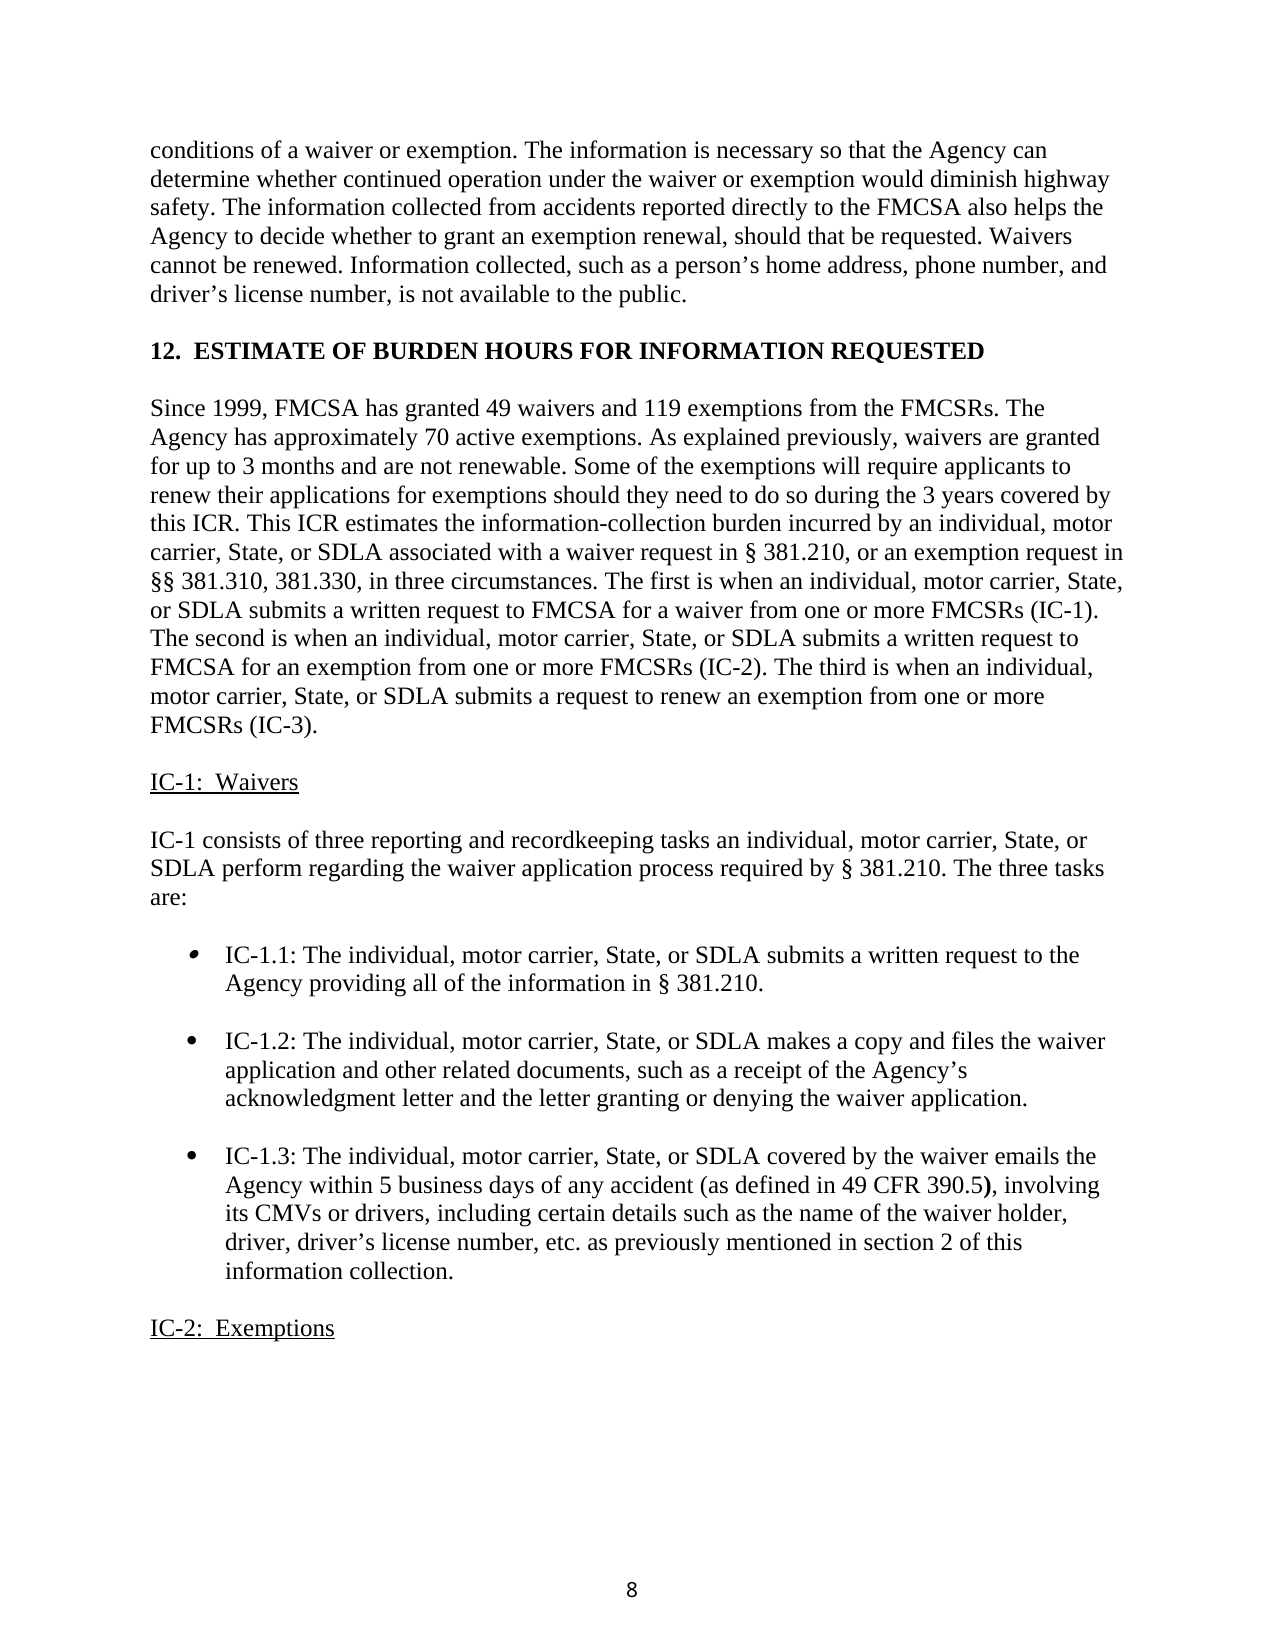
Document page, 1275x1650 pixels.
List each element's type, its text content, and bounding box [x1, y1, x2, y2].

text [150, 135, 1125, 307]
list ESTIMATE OF BURDEN HOURS FOR INFORMATION REQUESTED [150, 336, 1125, 365]
text IC-2: Exemptions [150, 1313, 1125, 1342]
list IC-1.1: The individual, motor carrier, State, or SDLA submits a written request to the Agency providing all of the information in § 381.210. [187, 940, 1125, 997]
text IC-1 consists of three reporting and recordkeeping tasks an individual, motor carrier, State, or SDLA perform regarding the waiver application process required by § 381.210. The three tasks are: [150, 825, 1125, 911]
text IC-1: Waivers [150, 767, 1125, 796]
list IC-1.3: The individual, motor carrier, State, or SDLA covered by the waiver emails the Agency within 5 business days of any accident (as defined in 49 CFR 390.5), involving its CMVs or drivers, including certain details such as the name of the waiver holder, driver, driver’s license number, etc. as previously mentioned in section 2 of this information collection. [187, 1141, 1125, 1285]
text Since 1999, FMCSA has granted 49 waivers and 119 exemptions from the FMCSRs. The Agency has approximately 70 active exemptions. As explained previously, waivers are granted for up to 3 months and are not renewable. Some of the exemptions will require applicants to renew their applications for exemptions should they need to do so during the 3 years covered by this ICR. This ICR estimates the information-collection burden incurred by an individual, motor carrier, State, or SDLA associated with a waiver request in § 381.210, or an exemption request in §§ 381.310, 381.330, in three circumstances. The first is when an individual, motor carrier, State, or SDLA submits a written request to FMCSA for a waiver from one or more FMCSRs (IC-1). The second is when an individual, motor carrier, State, or SDLA submits a written request to FMCSA for an exemption from one or more FMCSRs (IC-2). The third is when an individual, motor carrier, State, or SDLA submits a request to renew an exemption from one or more FMCSRs (IC-3). [150, 393, 1125, 738]
list IC-1.2: The individual, motor carrier, State, or SDLA makes a copy and files the waiver application and other related documents, such as a receipt of the Agency’s acknowledgment letter and the letter granting or denying the waiver application. [187, 1026, 1125, 1112]
